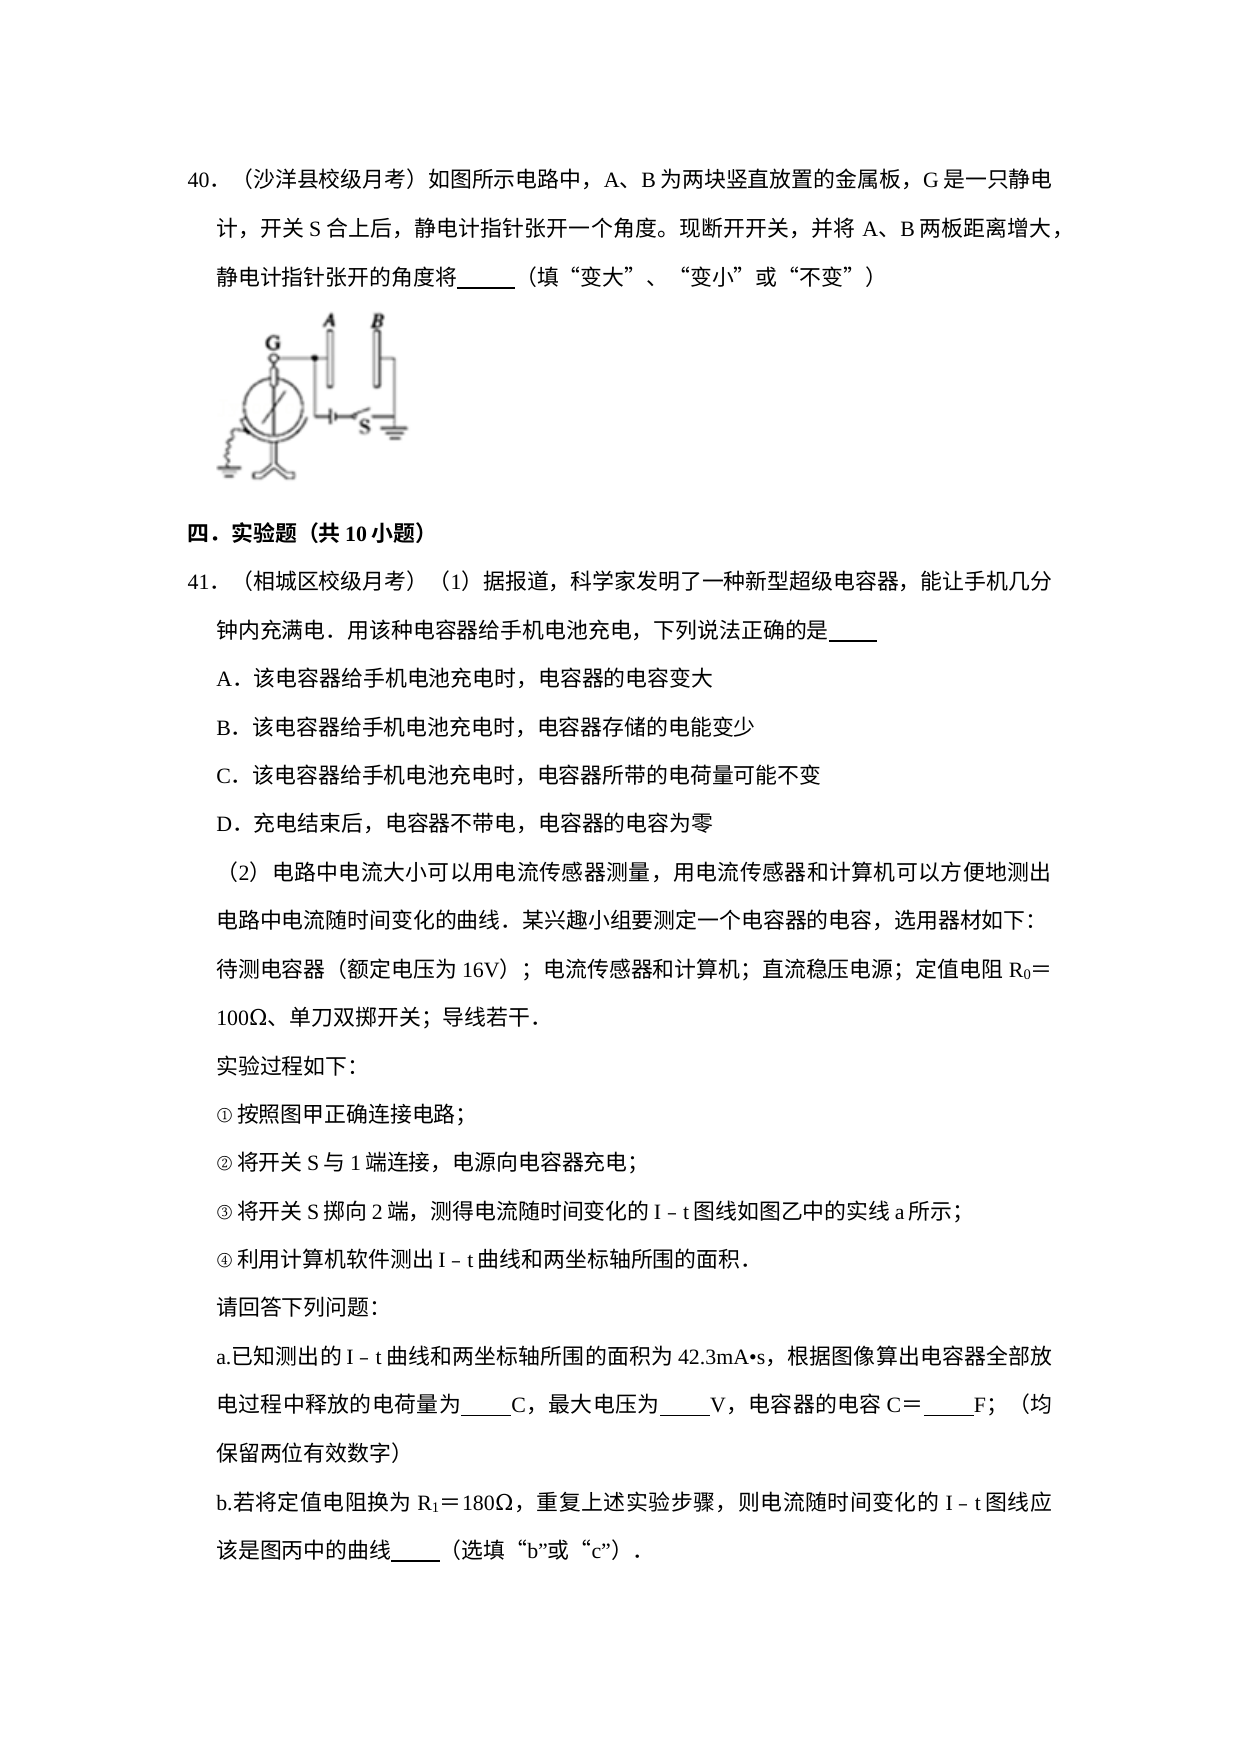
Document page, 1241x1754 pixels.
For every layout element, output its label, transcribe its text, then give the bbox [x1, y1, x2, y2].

text D．充电结束后，电容器不带电，电容器的电容为零 [216, 806, 1053, 838]
text ②将开关S与1端连接，电源向电容器充电； [216, 1145, 1053, 1177]
text ④利用计算机软件测出I﹣t曲线和两坐标轴所围的面积． [216, 1242, 1053, 1274]
text 40．（沙洋县校级月考）如图所示电路中，A、B为两块竖直放置的金属板，G是一只静电计，开关S合上后，静电计指针张开一个角度。现断开开关，并将A、B两板距离增大，静电计指针张开的角度将 （填“变大”、“变小”或“不变”） [187, 162, 1053, 292]
text ③将开关S掷向2端，测得电流随时间变化的I﹣t图线如图乙中的实线a所示； [216, 1193, 1053, 1226]
text C．该电容器给手机电池充电时，电容器所带的电荷量可能不变 [216, 757, 1053, 790]
text B．该电容器给手机电池充电时，电容器存储的电能变少 [216, 709, 1053, 742]
text 四．实验题（共10小题） [187, 515, 1053, 548]
text 实验过程如下： [216, 1048, 1053, 1081]
text 待测电容器（额定电压为16V）；电流传感器和计算机；直流稳压电源；定值电阻R0＝100Ω、单刀双掷开关；导线若干． [216, 951, 1053, 1032]
text 41．（相城区校级月考）（1）据报道，科学家发明了一种新型超级电容器，能让手机几分钟内充满电．用该种电容器给手机电池充电，下列说法正确的是 [187, 564, 1053, 645]
text A．该电容器给手机电池充电时，电容器的电容变大 [216, 661, 1053, 693]
text b.若将定值电阻换为R1＝180Ω，重复上述实验步骤，则电流随时间变化的I﹣t图线应该是图丙中的曲线 （选填“b”或“c”）． [216, 1484, 1053, 1565]
text 请回答下列问题： [216, 1290, 1053, 1322]
text ①按照图甲正确连接电路； [216, 1097, 1053, 1129]
text a.已知测出的I﹣t曲线和两坐标轴所围的面积为42.3mA•s，根据图像算出电容器全部放电过程中释放的电荷量为 C，最大电压为 V，电容器的电容C＝ F；（均保留两位有效数字） [216, 1338, 1053, 1468]
picture [216, 307, 415, 486]
text （2）电路中电流大小可以用电流传感器测量，用电流传感器和计算机可以方便地测出电路中电流随时间变化的曲线．某兴趣小组要测定一个电容器的电容，选用器材如下： [216, 854, 1053, 935]
